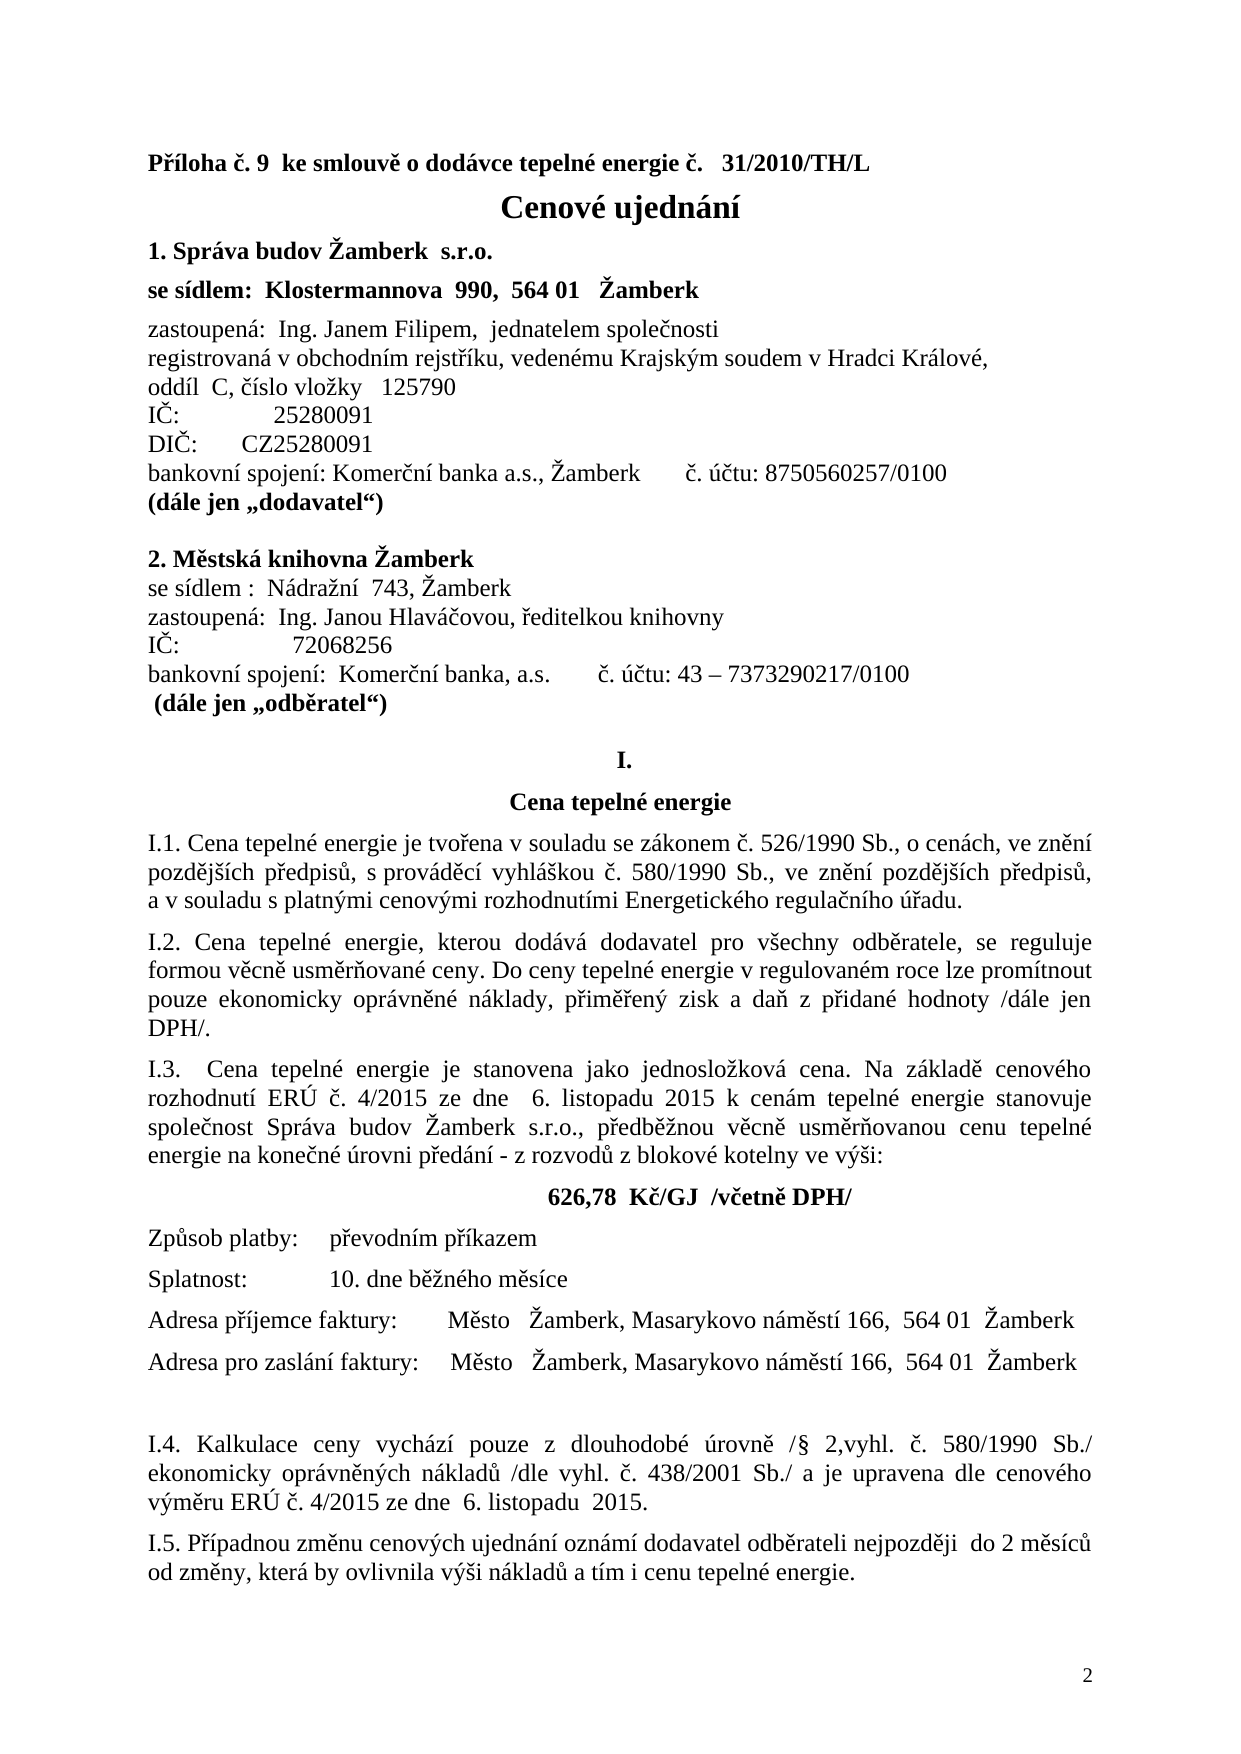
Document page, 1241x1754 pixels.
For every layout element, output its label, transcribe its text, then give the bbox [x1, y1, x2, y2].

text zastoupená: Ing. Janem Filipem, jednatelem společnosti [148, 314, 1092, 343]
text I.5. Případnou změnu cenových ujednání oznámí dodavatel odběrateli nejpozději do 2 měsíců od změny, která by ovlivnila výši nákladů a tím i cenu tepelné energie. [148, 1528, 1092, 1586]
text registrovaná v obchodním rejstříku, vedenému Krajským soudem v Hradci Králové, [148, 343, 1092, 372]
text Adresa pro zaslání faktury: Město Žamberk, Masarykovo náměstí 166, 564 01 Žamberk [148, 1347, 1092, 1376]
text I.3. Cena tepelné energie je stanovena jako jednosložková cena. Na základě cenového rozhodnutí ERÚ č. 4/2015 ze dne 6. listopadu 2015 k cenám tepelné energie stanovuje společnost Správa budov Žamberk s.r.o., předběžnou věcně usměrňovanou cenu tepelné energie na konečné úrovni předání - z rozvodů z blokové kotelny ve výši: [148, 1054, 1092, 1169]
text Příloha č. 9 ke smlouvě o dodávce tepelné energie č. 31/2010/TH/L [148, 124, 1092, 177]
text I.2. Cena tepelné energie, kterou dodává dodavatel pro všechny odběratele, se reguluje formou věcně usměrňované ceny. Do ceny tepelné energie v regulovaném roce lze promítnout pouze ekonomicky oprávněné náklady, přiměřený zisk a daň z přidané hodnoty /dále jen DPH/. [148, 927, 1092, 1042]
text IČ: 72068256 [148, 631, 1092, 659]
text Cenové ujednání [148, 187, 1092, 226]
text zastoupená: Ing. Janou Hlaváčovou, ředitelkou knihovny [148, 602, 1092, 631]
text se sídlem: Klostermannova 990, 564 01 Žamberk [148, 275, 1092, 304]
text I. [148, 746, 1092, 774]
text Adresa příjemce faktury: Město Žamberk, Masarykovo náměstí 166, 564 01 Žamberk [148, 1306, 1092, 1334]
text IČ: 25280091 [148, 401, 1092, 429]
text se sídlem : Nádražní 743, Žamberk [148, 573, 1092, 602]
text (dále jen „odběratel“) [148, 688, 1092, 717]
text 626,78 Kč/GJ /včetně DPH/ [148, 1182, 1092, 1211]
text (dále jen „dodavatel“) [148, 487, 1092, 516]
text DIČ: CZ25280091 [148, 429, 1092, 458]
text Cena tepelné energie [148, 787, 1092, 816]
text I.1. Cena tepelné energie je tvořena v souladu se zákonem č. 526/1990 Sb., o cenách, ve znění pozdějších předpisů, s prováděcí vyhláškou č. 580/1990 Sb., ve znění pozdějších předpisů, a v souladu s platnými cenovými rozhodnutími Energetického regulačního úřadu. [148, 828, 1092, 914]
text bankovní spojení: Komerční banka a.s., Žamberk č. účtu: 8750560257/0100 [148, 458, 1092, 487]
text bankovní spojení: Komerční banka, a.s. č. účtu: 43 – 7373290217/0100 [148, 659, 1092, 688]
text Splatnost: 10. dne běžného měsíce [148, 1264, 1092, 1293]
text I.4. Kalkulace ceny vychází pouze z dlouhodobé úrovně / 2,vyhl. č. 580/1990 Sb./ ekonomicky oprávněných nákladů /dle vyhl. č. 438/2001 Sb./ a je upravena dle cenového výměru ERÚ č. 4/2015 ze dne 6. listopadu 2015. [148, 1429, 1092, 1516]
text 2. Městská knihovna Žamberk [148, 544, 1092, 573]
text oddíl C, číslo vložky 125790 [148, 372, 1092, 401]
text Způsob platby: převodním příkazem [148, 1223, 1092, 1252]
text 1. Správa budov Žamberk s.r.o. [148, 236, 1092, 265]
